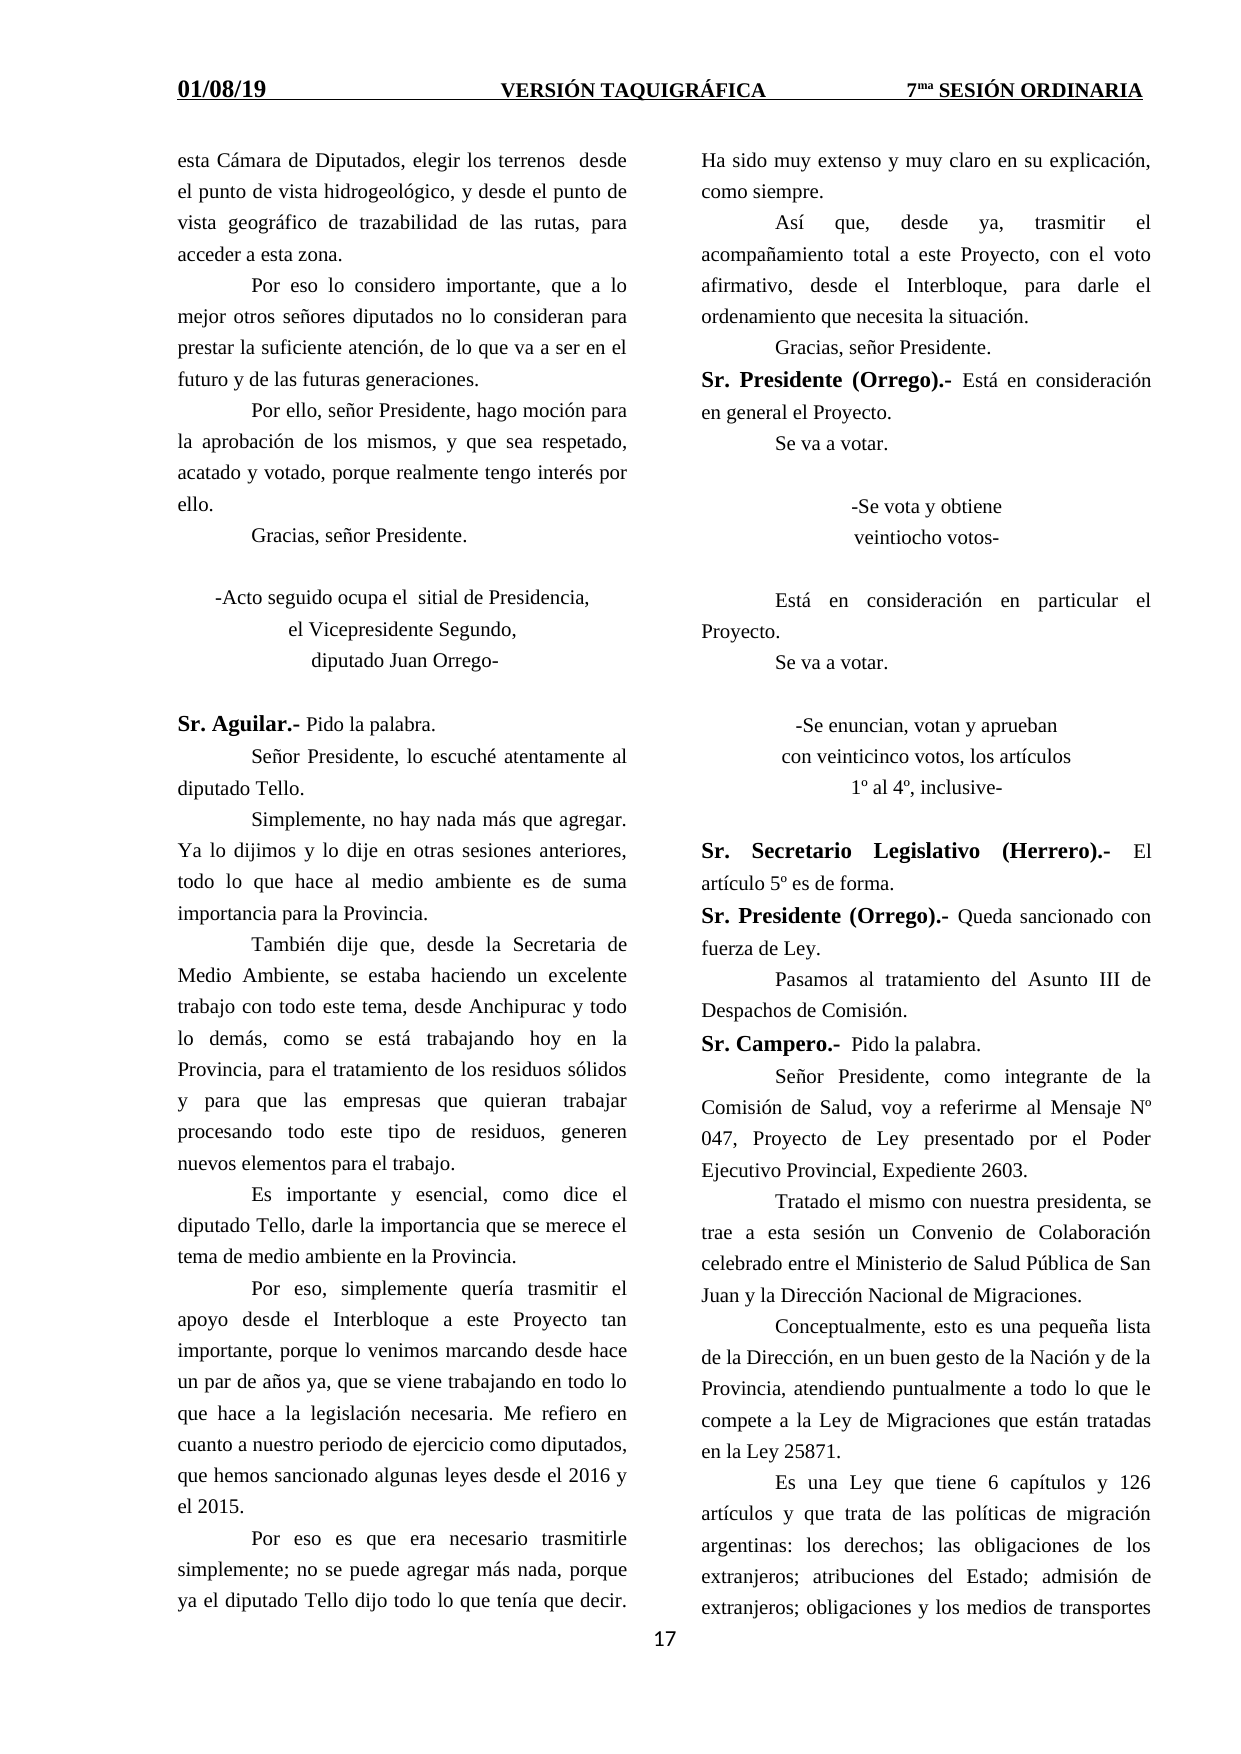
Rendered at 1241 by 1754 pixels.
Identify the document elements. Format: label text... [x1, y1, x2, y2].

text -Se enuncian, votan y aprueban [701, 712, 1152, 737]
text Sr. Presidente (Orrego).- Está en consideración en general el Proyecto. [701, 366, 1152, 424]
text 1º al 4º, inclusive- [701, 775, 1152, 799]
text diputado Juan Orrego- [177, 648, 627, 672]
text Sr. Campero.- Pido la palabra. [701, 1029, 1152, 1056]
text -Se vota y obtiene [701, 494, 1152, 518]
text Conceptualmente, esto es una pequeña lista de la Dirección, en un buen gesto de la Nación y de la Provincia, atendiendo puntualmente a todo lo que le compete a la Ley de Migraciones que están tratadas en la Ley 25871. [701, 1314, 1152, 1463]
text Sr. Secretario Legislativo (Herrero).- El artículo 5º es de forma. [701, 837, 1152, 895]
text Por eso es que era necesario trasmitirle simplemente; no se puede agregar más nada, porque ya el diputado Tello dijo todo lo que tenía que decir. Ha sido muy extenso y muy claro en su explicación, como siempre. [701, 148, 1152, 203]
text Así que, desde ya, trasmitir el acompañamiento total a este Proyecto, con el voto afirmativo, desde el Interbloque, para darle el ordenamiento que necesita la situación. [701, 210, 1152, 328]
text Es importante y esencial, como dice el diputado Tello, darle la importancia que se merece el tema de medio ambiente en la Provincia. [177, 1182, 627, 1268]
text Está en consideración en particular el Proyecto. [701, 587, 1152, 643]
text veintiocho votos- [701, 525, 1152, 549]
text Señor Presidente, lo escuché atentamente al diputado Tello. [177, 744, 627, 800]
text Se va a votar. [701, 431, 1152, 455]
text Tratado el mismo con nuestra presidenta, se trae a esta sesión un Convenio de Colaboración celebrado entre el Ministerio de Salud Pública de San Juan y la Dirección Nacional de Migraciones. [701, 1189, 1152, 1307]
text Por eso lo considero importante, que a lo mejor otros señores diputados no lo consideran para prestar la suficiente atención, de lo que va a ser en el futuro y de las futuras generaciones. [177, 273, 627, 391]
text Sr. Presidente (Orrego).- Queda sancionado con fuerza de Ley. [701, 902, 1152, 960]
text Se va a votar. [701, 650, 1152, 674]
text Señor Presidente, como integrante de la Comisión de Salud, voy a referirme al Mensaje Nº 047, Proyecto de Ley presentado por el Poder Ejecutivo Provincial, Expediente 2603. [701, 1064, 1152, 1182]
text Gracias, señor Presidente. [701, 335, 1152, 359]
text Por eso es que era necesario trasmitirle simplemente; no se puede agregar más nada, porque ya el diputado Tello dijo todo lo que tenía que decir. Ha sido muy extenso y muy claro en su explicación, como siempre. [177, 1526, 627, 1612]
text Por ello, señor Presidente, hago moción para la aprobación de los mismos, y que sea respetado, acatado y votado, porque realmente tengo interés por ello. [177, 398, 627, 516]
text el Vicepresidente Segundo, [177, 616, 627, 641]
text Simplemente, no hay nada más que agregar. Ya lo dijimos y lo dije en otras sesiones anteriores, todo lo que hace al medio ambiente es de suma importancia para la Provincia. [177, 807, 627, 925]
text Pasamos al tratamiento del Asunto III de Despachos de Comisión. [701, 967, 1152, 1022]
text Por eso, simplemente quería trasmitir el apoyo desde el Interbloque a este Proyecto tan importante, porque lo venimos marcando desde hace un par de años ya, que se viene trabajando en todo lo que hace a la legislación necesaria. Me refiero en cuanto a nuestro periodo de ejercicio como diputados, que hemos sancionado algunas leyes desde el 2016 y el 2015. [177, 1276, 627, 1518]
text Gracias, señor Presidente. [177, 523, 627, 547]
text Sr. Aguilar.- Pido la palabra. [177, 710, 627, 737]
text con veinticinco votos, los artículos [701, 744, 1152, 768]
text También dije que, desde la Secretaria de Medio Ambiente, se estaba haciendo un excelente trabajo con todo este tema, desde Anchipurac y todo lo demás, como se está trabajando hoy en la Provincia, para el tratamiento de los residuos sólidos y para que las empresas que quieran trabajar procesando todo este tipo de residuos, generen nuevos elementos para el trabajo. [177, 932, 627, 1175]
text -Acto seguido ocupa el sitial de Presidencia, [177, 585, 627, 609]
